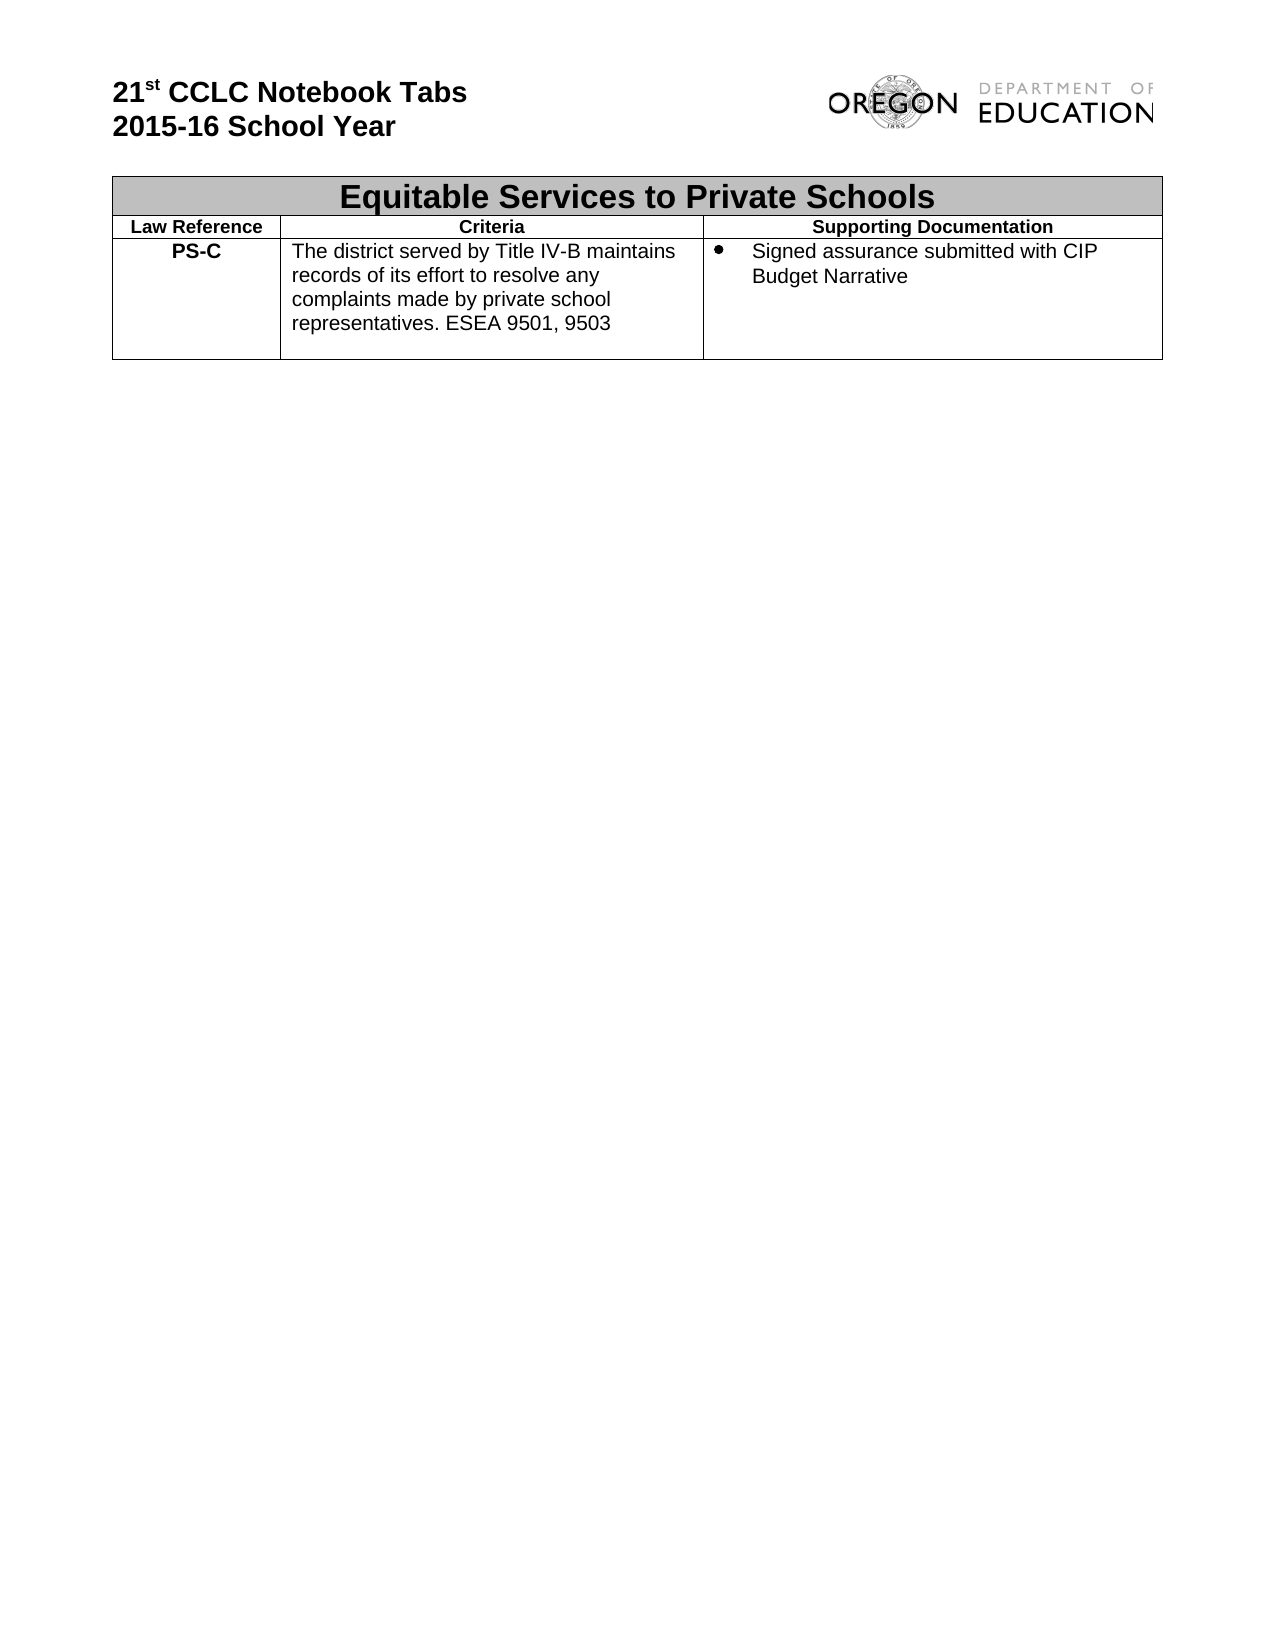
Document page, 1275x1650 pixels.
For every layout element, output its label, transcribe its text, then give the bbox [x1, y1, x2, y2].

table_cell The district served by Title IV-B maintains records of its effort to resolve any complaints made by private school representatives. ESEA 9501, 9503 [281, 239, 703, 358]
table_cell Supporting Documentation [704, 216, 1162, 238]
table_cell PS-C [113, 239, 280, 358]
table_header Equitable Services to Private Schools [113, 177, 1162, 215]
table_cell Law Reference [113, 216, 280, 238]
table_cell Signed assurance submitted with CIP Budget Narrative [704, 239, 1162, 358]
table_cell Criteria [281, 216, 703, 238]
picture [827, 75, 1153, 128]
